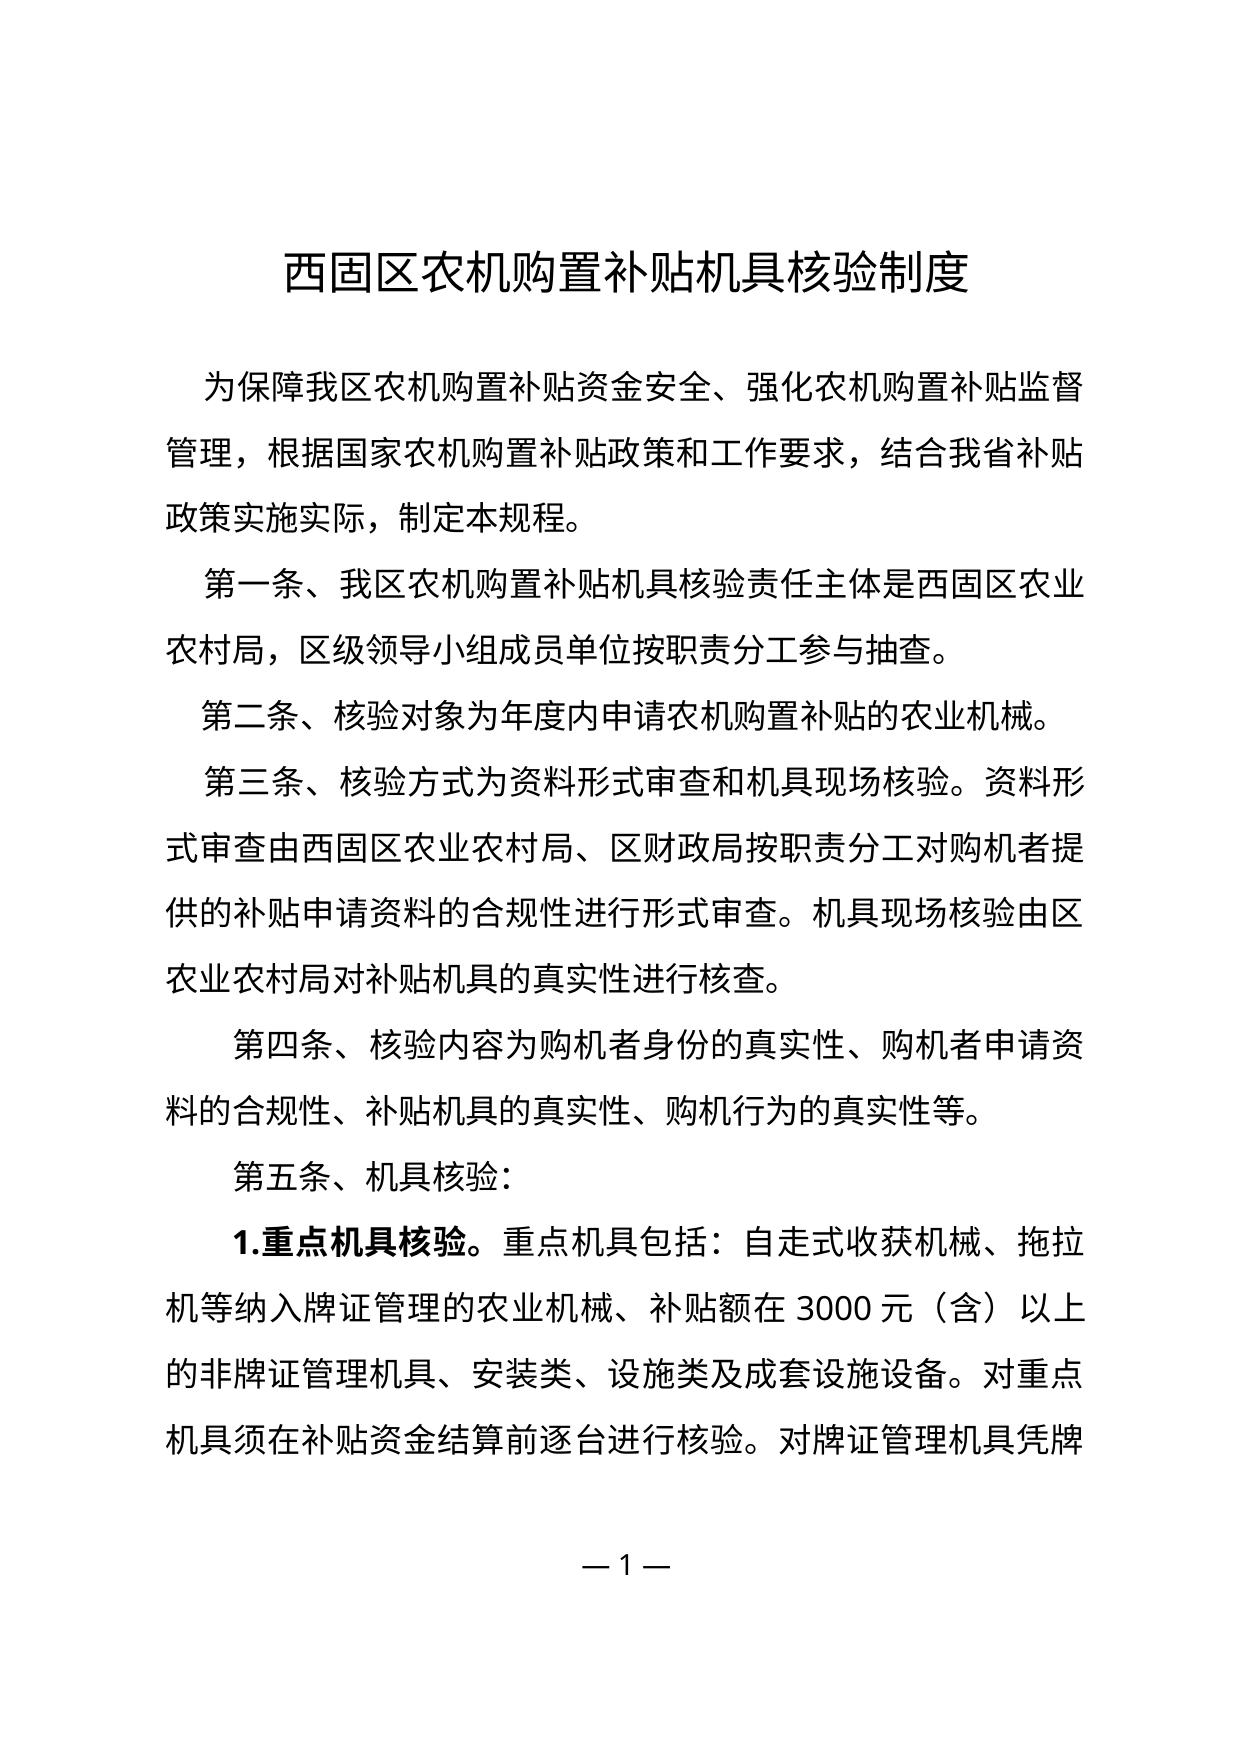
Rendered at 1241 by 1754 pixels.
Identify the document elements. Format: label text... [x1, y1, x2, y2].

text 第五条、机具核验： [165, 1142, 1087, 1207]
text 为保障我区农机购置补贴资金安全、强化农机购置补贴监督管理，根据国家农机购置补贴政策和工作要求，结合我省补贴政策实施实际，制定本规程。 [165, 352, 1087, 549]
text 第四条、核验内容为购机者身份的真实性、购机者申请资料的合规性、补贴机具的真实性、购机行为的真实性等。 [165, 1010, 1087, 1142]
text 第二条、核验对象为年度内申请农机购置补贴的农业机械。 [165, 681, 1087, 747]
text 第一条、我区农机购置补贴机具核验责任主体是西固区农业农村局，区级领导小组成员单位按职责分工参与抽查。 [165, 549, 1087, 681]
text 第三条、核验方式为资料形式审查和机具现场核验。资料形式审查由西固区农业农村局、区财政局按职责分工对购机者提供的补贴申请资料的合规性进行形式审查。机具现场核验由区农业农村局对补贴机具的真实性进行核查。 [165, 747, 1087, 1010]
text 西固区农机购置补贴机具核验制度 [165, 220, 1087, 318]
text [165, 1207, 1087, 1471]
